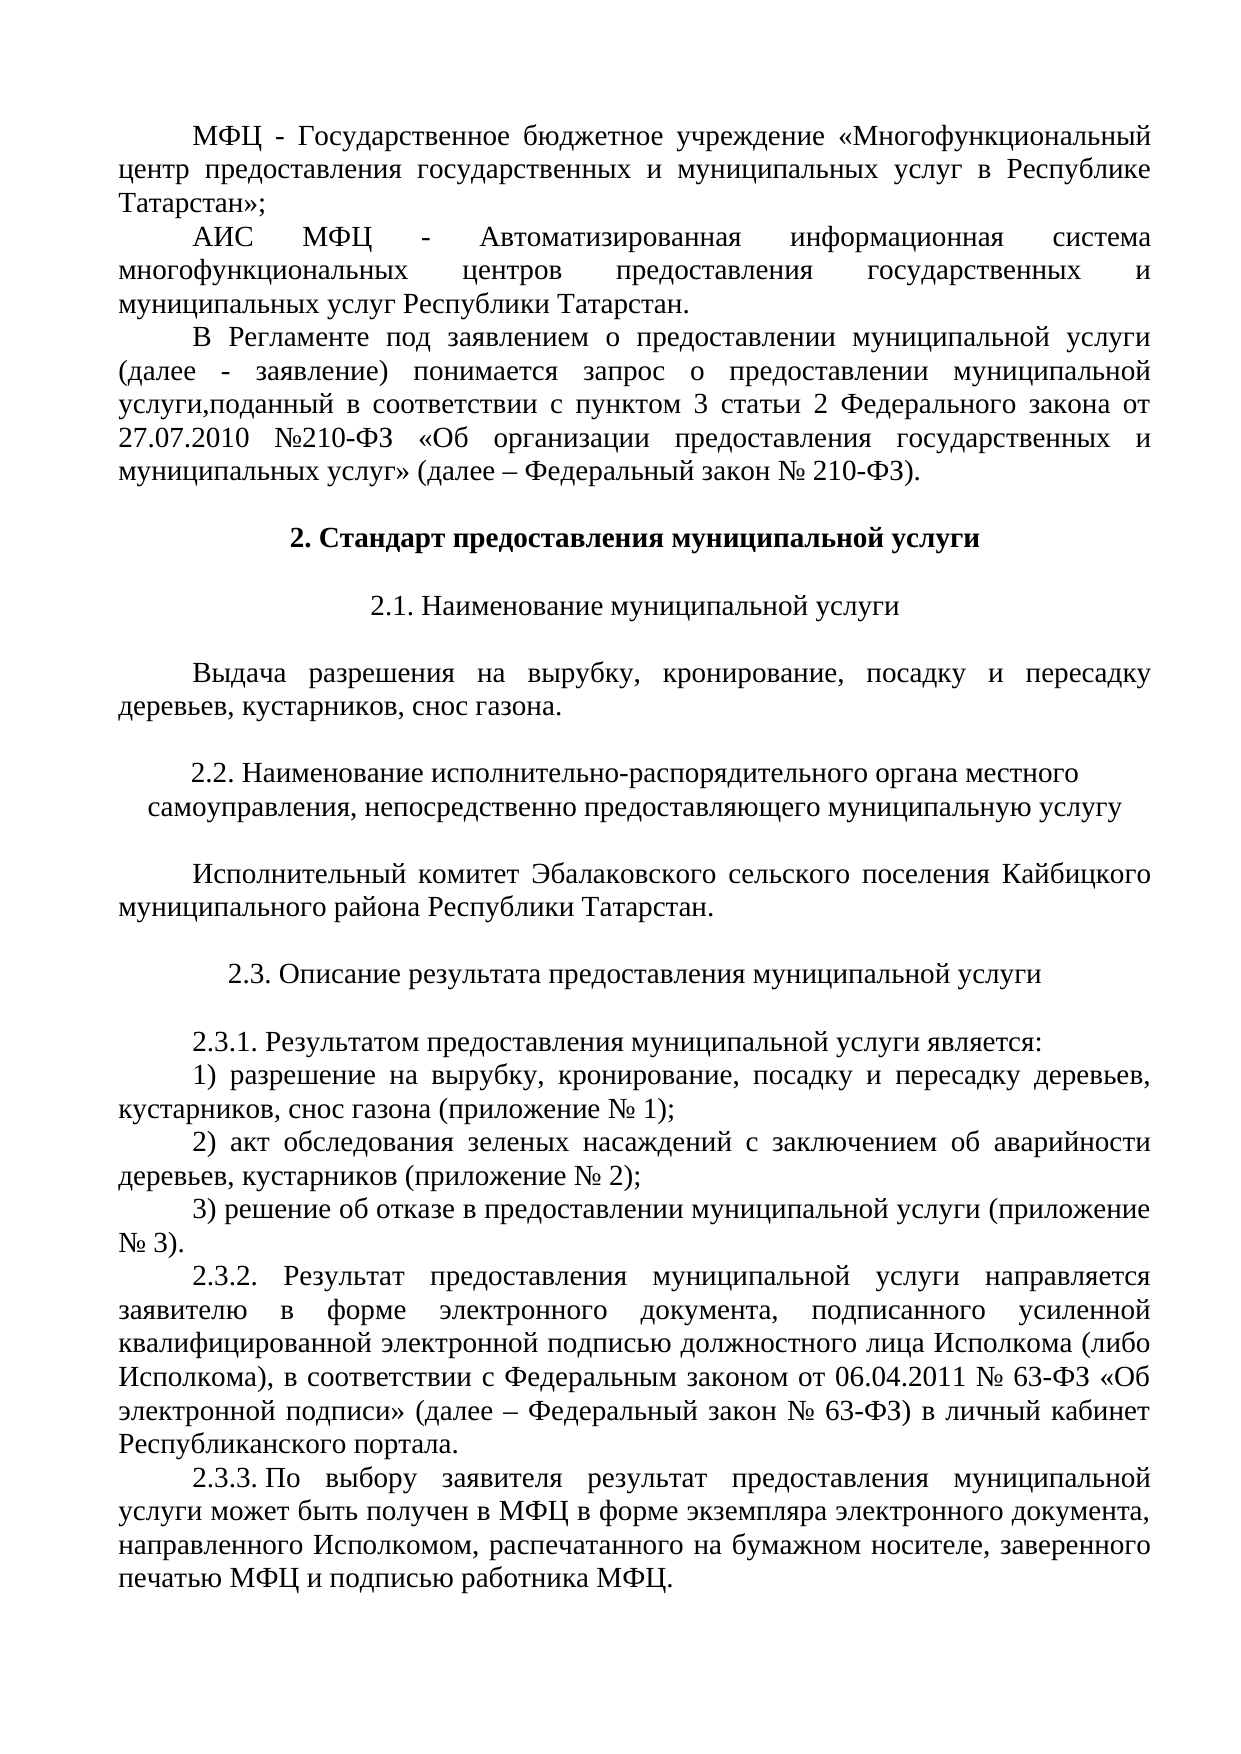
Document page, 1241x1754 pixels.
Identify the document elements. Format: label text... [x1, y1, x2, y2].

text 2.3.1. Результатом предоставления муниципальной услуги является: [118, 1024, 1152, 1057]
text Исполнительный комитет Эбалаковского сельского поселения Кайбицкого муниципального района Республики Татарстан. [118, 856, 1152, 923]
text Выдача разрешения на вырубку, кронирование, посадку и пересадку деревьев, кустарников, снос газона. [118, 655, 1152, 722]
text 3) решение об отказе в предоставлении муниципальной услуги (приложение № 3). [118, 1191, 1152, 1258]
text 1) разрешение на вырубку, кронирование, посадку и пересадку деревьев, кустарников, снос газона (приложение № 1); [118, 1057, 1152, 1124]
text МФЦ - Государственное бюджетное учреждение «Многофункциональный центр предоставления государственных и муниципальных услуг в Республике Татарстан»; [118, 118, 1152, 219]
text АИС МФЦ - Автоматизированная информационная система многофункциональных центров предоставления государственных и муниципальных услуг Республики Татарстан. [118, 219, 1152, 319]
text 2.3.3. По выбору заявителя результат предоставления муниципальной услуги может быть получен в МФЦ в форме экземпляра электронного документа, направленного Исполкомом, распечатанного на бумажном носителе, заверенного печатью МФЦ и подписью работника МФЦ. [118, 1460, 1152, 1594]
text В Регламенте под заявлением о предоставлении муниципальной услуги (далее - заявление) понимается запрос о предоставлении муниципальной услуги,поданный в соответствии с пунктом 3 статьи 2 Федерального закона от 27.07.2010 №210-ФЗ «Об организации предоставления государственных и муниципальных услуг» (далее – Федеральный закон № 210-ФЗ). [118, 319, 1152, 487]
text 2.3.2. Результат предоставления муниципальной услуги направляется заявителю в форме электронного документа, подписанного усиленной квалифицированной электронной подписью должностного лица Исполкома (либо Исполкома), в соответствии с Федеральным законом от 06.04.2011 № 63-ФЗ «Об электронной подписи» (далее – Федеральный закон № 63-ФЗ) в личный кабинет Республиканского портала. [118, 1258, 1152, 1460]
text 2.3. Описание результата предоставления муниципальной услуги [118, 957, 1152, 990]
text 2.1. Наименование муниципальной услуги [118, 588, 1152, 621]
text 2.2. Наименование исполнительно-распорядительного органа местного самоуправления, непосредственно предоставляющего муниципальную услугу [118, 755, 1152, 822]
text 2. Стандарт предоставления муниципальной услуги [118, 521, 1152, 554]
text 2) акт обследования зеленых насаждений с заключением об аварийности деревьев, кустарников (приложение № 2); [118, 1124, 1152, 1191]
